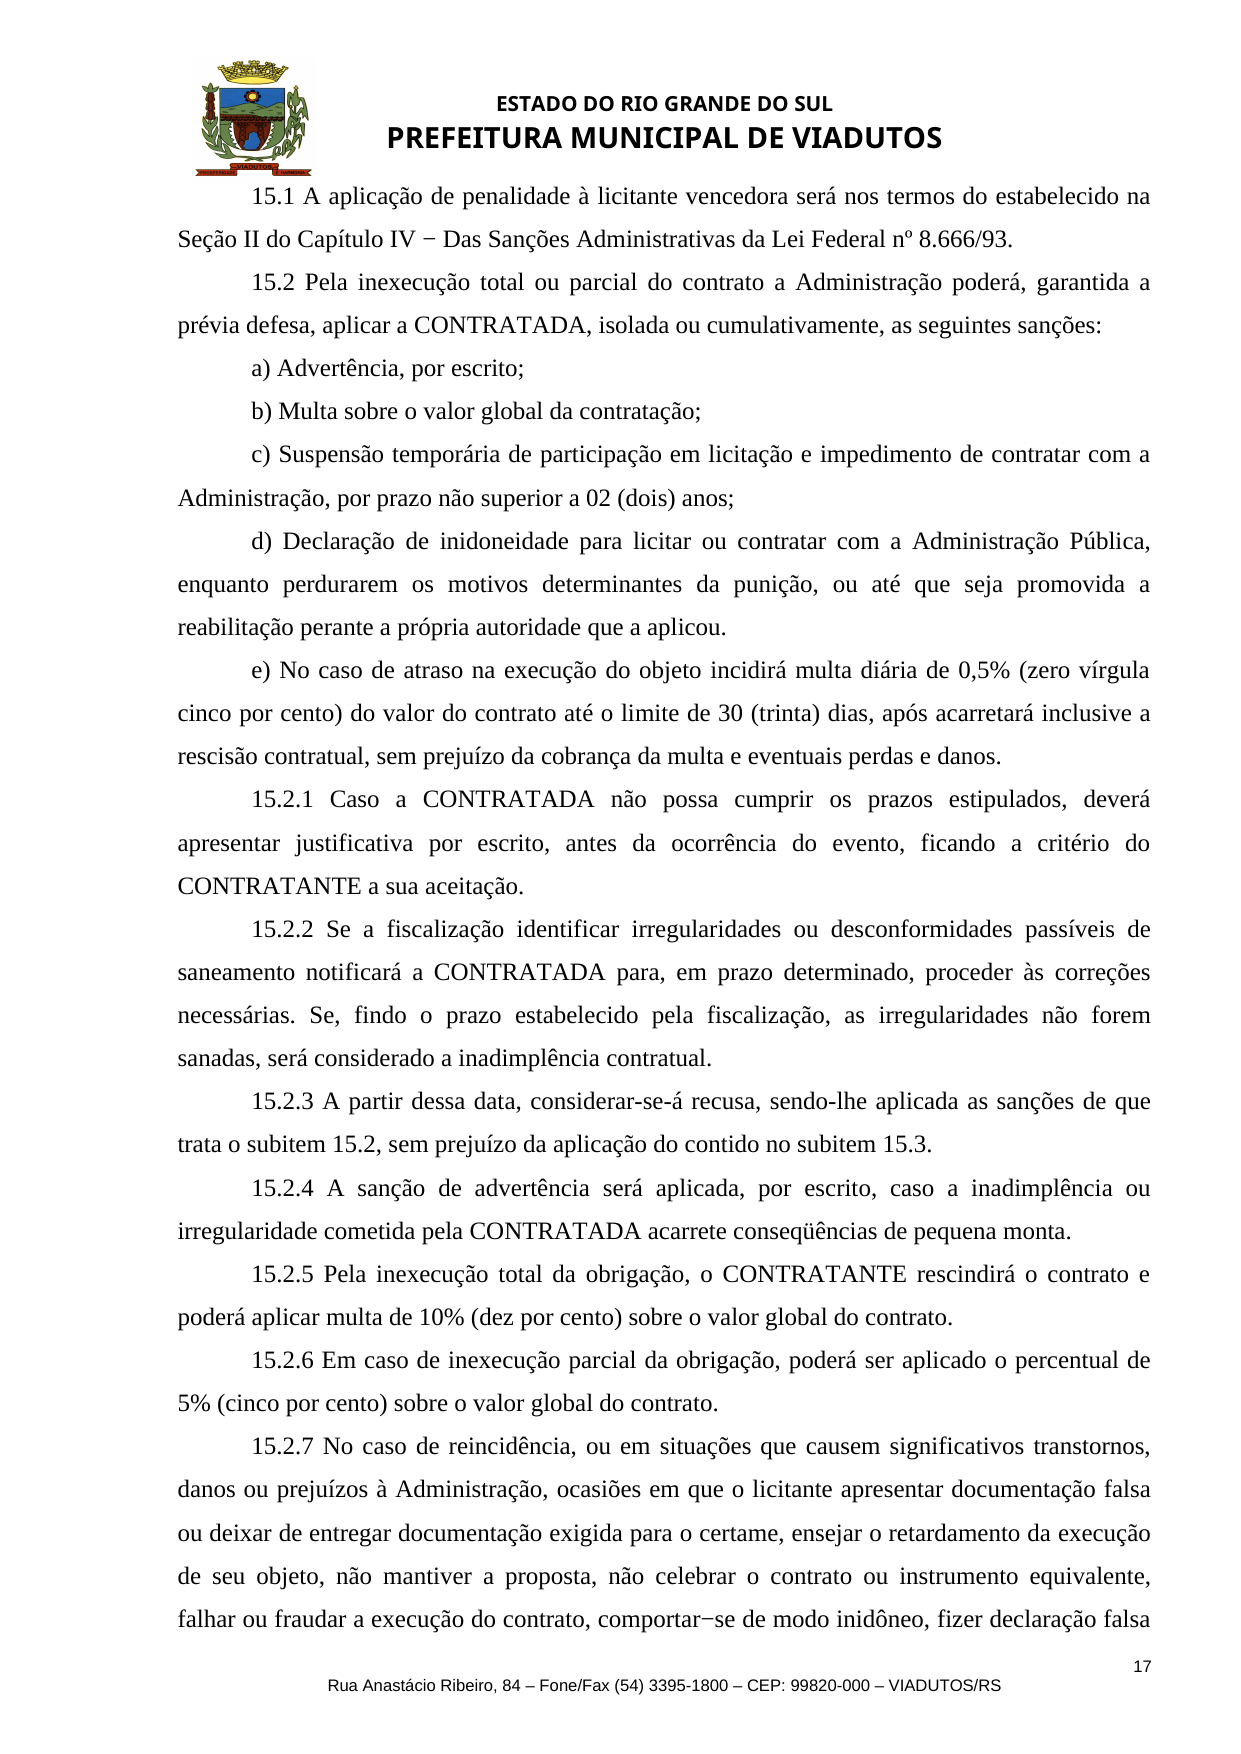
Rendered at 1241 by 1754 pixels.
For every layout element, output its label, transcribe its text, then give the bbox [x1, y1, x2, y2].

text 15.2.5 Pela inexecução total da obrigação, o CONTRATANTE rescindirá o contrato e poderá aplicar multa de 10% (dez por cento) sobre o valor global do contrato. [177, 1259, 1152, 1331]
text 15.2.6 Em caso de inexecução parcial da obrigação, poderá ser aplicado o percentual de 5% (cinco por cento) sobre o valor global do contrato. [177, 1345, 1152, 1417]
text c) Suspensão temporária de participação em licitação e impedimento de contratar com a Administração, por prazo não superior a 02 (dois) anos; [177, 439, 1152, 511]
text a) Advertência, por escrito; [177, 353, 1152, 382]
text aplicação de penalidade à licitante vencedora será nos termos do estabelecido na Seção II do Capítulo IV − Das Sanções Administrativas da Lei Federal nº 8.666/93. [177, 181, 1152, 253]
text d) Declaração de inidoneidade para licitar ou contratar com a Administração Pública, enquanto perdurarem os motivos determinantes da punição, ou até que seja promovida a reabilitação perante a própria autoridade que a aplicou. [177, 526, 1152, 641]
picture [191, 57, 317, 181]
text 15.2.1 Caso a CONTRATADA não possa cumprir os prazos estipulados, deverá apresentar justificativa por escrito, antes da ocorrência do evento, ficando a critério do CONTRATANTE a sua aceitação. [177, 784, 1152, 899]
text 15.2 Pela inexecução total ou parcial do contrato a Administração poderá, garantida a prévia defesa, aplicar a CONTRATADA, isolada ou cumulativamente, as seguintes sanções: [177, 267, 1152, 339]
text 15.2.2 Se a fiscalização identificar irregularidades ou desconformidades passíveis de saneamento notificará a CONTRATADA para, em prazo determinado, proceder às correções necessárias. Se, findo o prazo estabelecido pela fiscalização, as irregularidades não forem sanadas, será considerado a inadimplência contratual. [177, 914, 1152, 1072]
text b) Multa sobre o valor global da contratação; [177, 396, 1152, 425]
text e) No caso de atraso na execução do objeto incidirá multa diária de 0,5% (zero vírgula cinco por cento) do valor do contrato até o limite de 30 (trinta) dias, após acarretará inclusive a rescisão contratual, sem prejuízo da cobrança da multa e eventuais perdas e danos. [177, 655, 1152, 770]
text 15.2.4 A sanção de advertência será aplicada, por escrito, caso a inadimplência ou irregularidade cometida pela CONTRATADA acarrete conseqüências de pequena monta. [177, 1173, 1152, 1244]
text 15.2.3 A partir dessa data, considerar-se-á recusa, sendo-lhe aplicada as sanções de que trata o subitem 15.2, sem prejuízo da aplicação do contido no subitem 15.3. [177, 1086, 1152, 1158]
